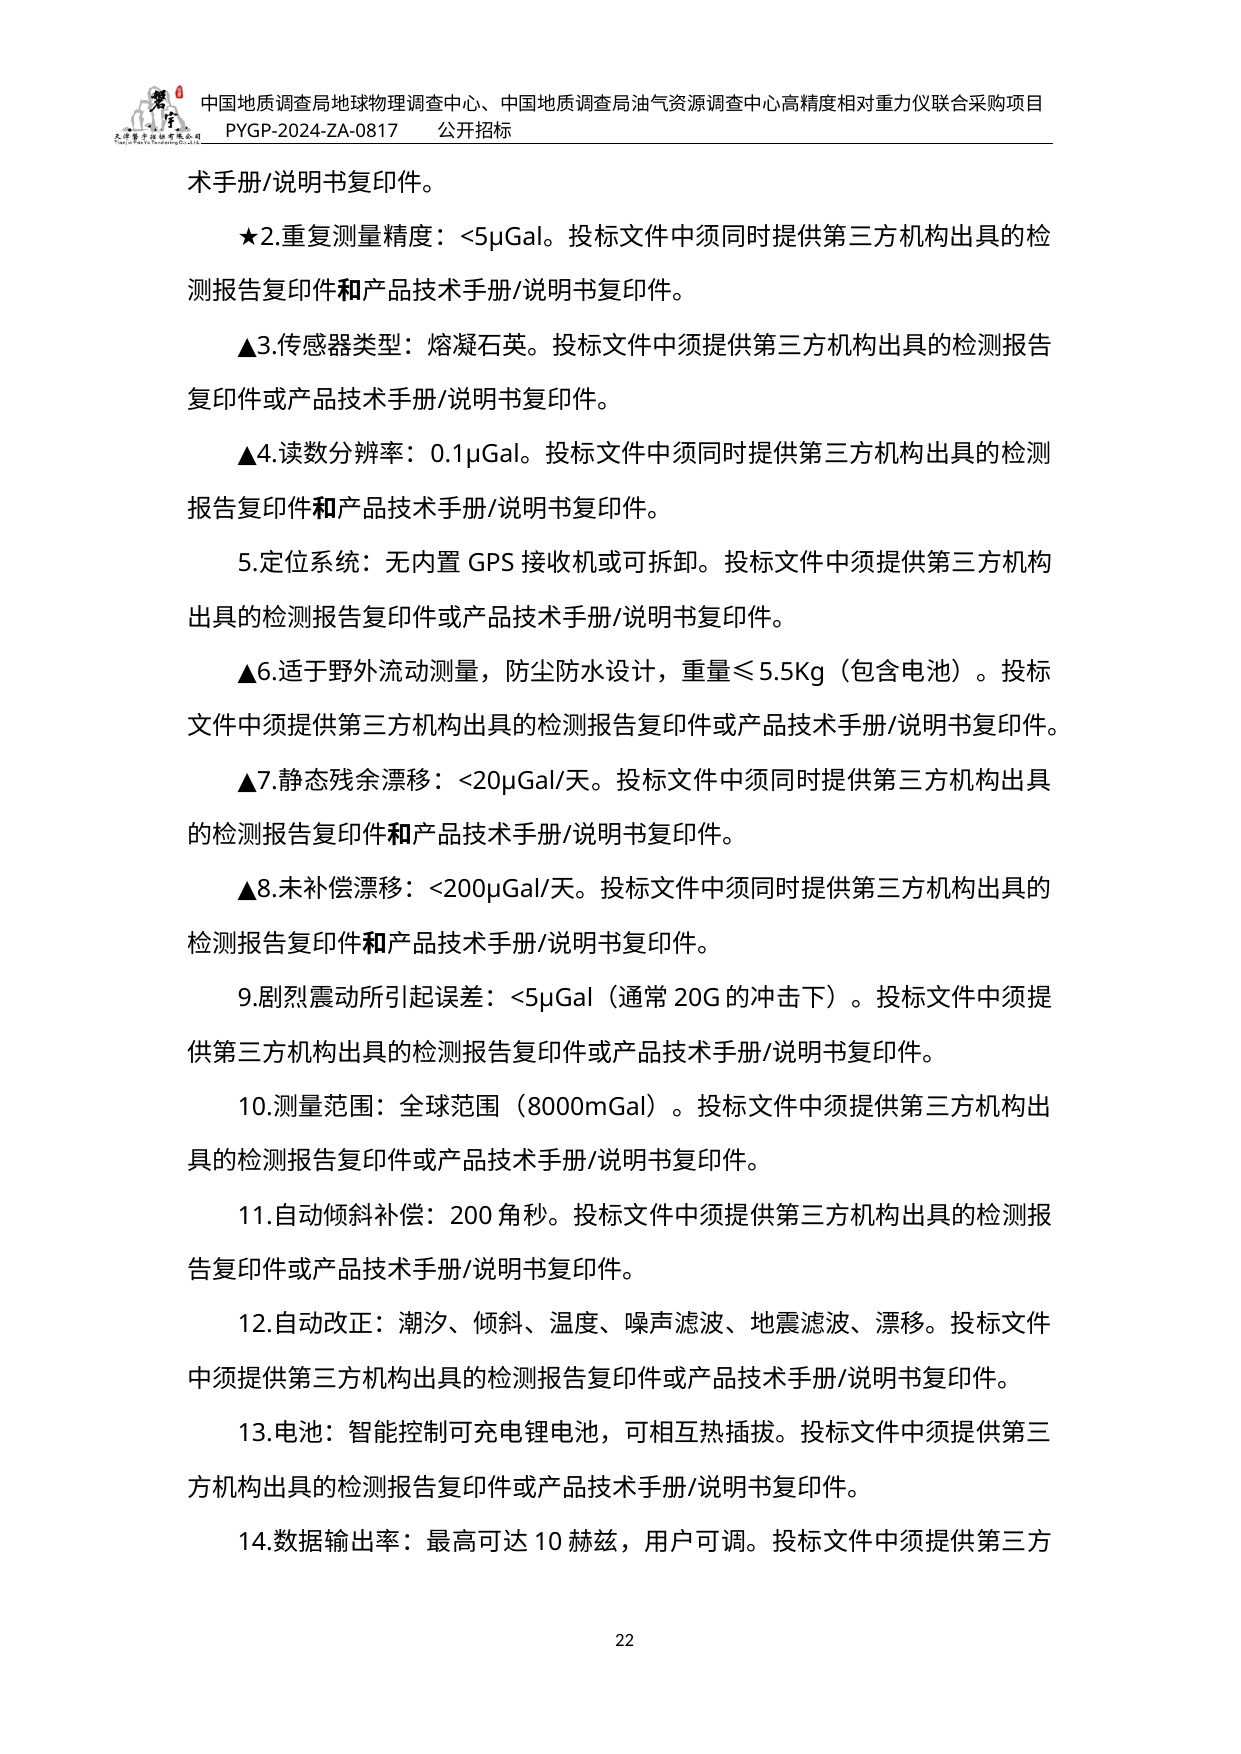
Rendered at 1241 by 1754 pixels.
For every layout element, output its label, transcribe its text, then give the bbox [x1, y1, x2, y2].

text 13.电池：智能控制可充电锂电池，可相互热插拔。投标文件中须提供第三方机构出具的检测报告复印件或产品技术手册/说明书复印件。 [187, 1413, 1053, 1503]
text ▲6.适于野外流动测量，防尘防水设计，重量≤5.5Kg（包含电池）。投标文件中须提供第三方机构出具的检测报告复印件或产品技术手册/说明书复印件。 [187, 651, 1053, 742]
text ▲7.静态残余漂移：<20μGal/天。投标文件中须同时提供第三方机构出具的检测报告复印件和产品技术手册/说明书复印件。 [187, 760, 1053, 851]
text 9.剧烈震动所引起误差：<5μGal（通常20G的冲击下）。投标文件中须提供第三方机构出具的检测报告复印件或产品技术手册/说明书复印件。 [187, 978, 1053, 1068]
text 14.数据输出率：最高可达10赫兹，用户可调。投标文件中须提供第三方机构出具的检测报告复印件或产品技术手册/说明书复印件。 [187, 1521, 1053, 1558]
text 10.测量范围：全球范围（8000mGal）。投标文件中须提供第三方机构出具的检测报告复印件或产品技术手册/说明书复印件。 [187, 1086, 1053, 1177]
text ▲4.读数分辨率：0.1μGal。投标文件中须同时提供第三方机构出具的检测报告复印件和产品技术手册/说明书复印件。 [187, 434, 1053, 524]
text 5.定位系统：无内置 GPS 接收机或可拆卸。投标文件中须提供第三方机构出具的检测报告复印件或产品技术手册/说明书复印件。 [187, 543, 1053, 633]
text 11.自动倾斜补偿：200角秒。投标文件中须提供第三方机构出具的检测报告复印件或产品技术手册/说明书复印件。 [187, 1195, 1053, 1286]
picture [107, 83, 205, 150]
text 12.自动改正：潮汐、倾斜、温度、噪声滤波、地震滤波、漂移。投标文件中须提供第三方机构出具的检测报告复印件或产品技术手册/说明书复印件。 [187, 1304, 1053, 1394]
text ▲8.未补偿漂移：<200μGal/天。投标文件中须同时提供第三方机构出具的检测报告复印件和产品技术手册/说明书复印件。 [187, 869, 1053, 959]
text ★1.野外适应性：适于野外流动测量，主机防尘防水设计，显示屏主机一体化不可拆分。投标文件中须提供第三方机构出具的检测报告复印件或产品技术手册/说明书复印件。 [187, 162, 1053, 198]
text ▲3.传感器类型：熔凝石英。投标文件中须提供第三方机构出具的检测报告复印件或产品技术手册/说明书复印件。 [187, 325, 1053, 416]
text ★2.重复测量精度：<5μGal。投标文件中须同时提供第三方机构出具的检测报告复印件和产品技术手册/说明书复印件。 [187, 216, 1053, 307]
